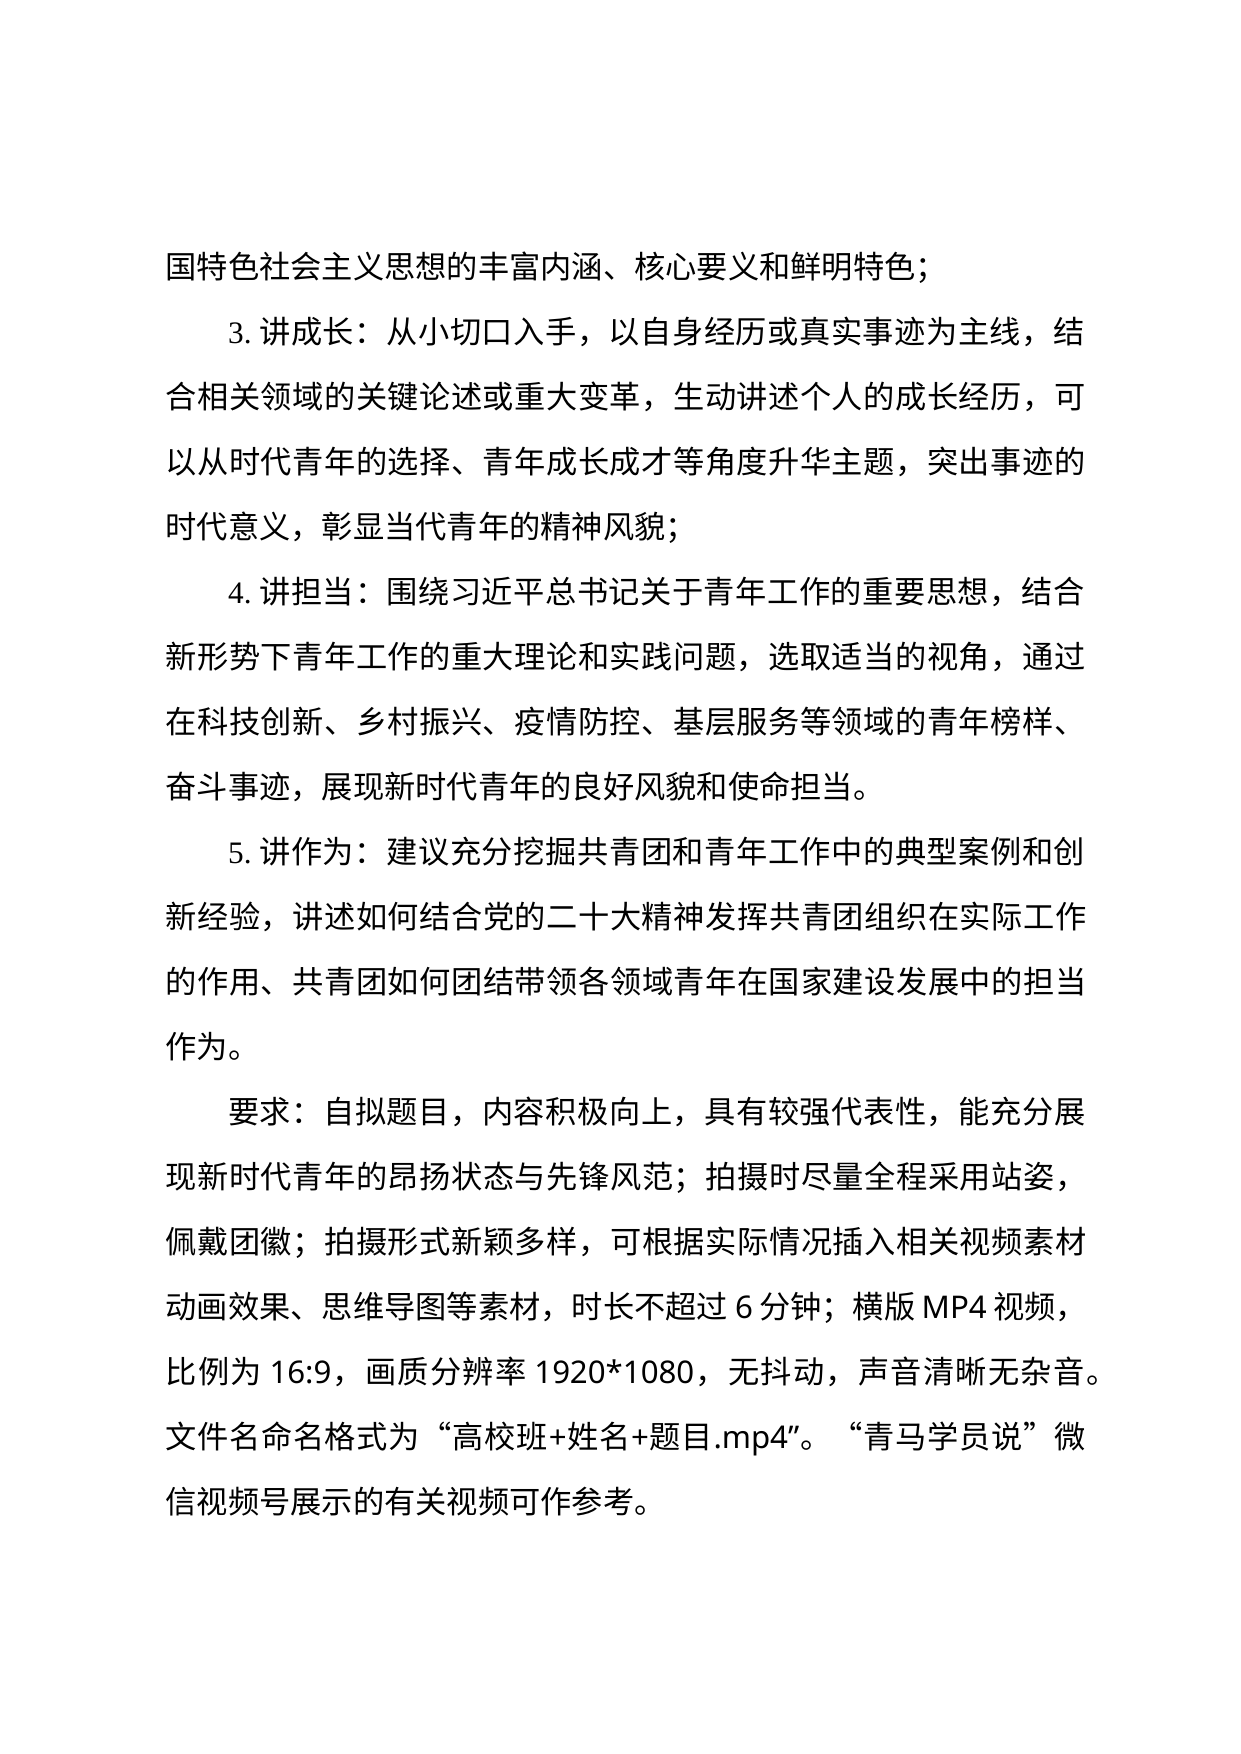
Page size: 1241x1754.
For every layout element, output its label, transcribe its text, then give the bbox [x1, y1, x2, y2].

text 要求：自拟题目，内容积极向上，具有较强代表性，能充分展现新时代青年的昂扬状态与先锋风范；拍摄时尽量全程采用站姿，佩戴团徽；拍摄形式新颖多样，可根据实际情况插入相关视频素材、动画效果、思维导图等素材，时长不超过6分钟；横版MP4视频，比例为16:9，画质分辨率1920*1080，无抖动，声音清晰无杂音。文件名命名格式为“高校班+姓名+题目.mp4”。“青马学员说”微信视频号展示的有关视频可作参考。 [165, 1078, 1087, 1533]
list 讲作为：建议充分挖掘共青团和青年工作中的典型案例和创新经验，讲述如何结合党的二十大精神发挥共青团组织在实际工作的作用、共青团如何团结带领各领域青年在国家建设发展中的担当作为。 [165, 818, 1087, 1078]
list 讲成长：从小切口入手，以自身经历或真实事迹为主线，结合相关领域的关键论述或重大变革，生动讲述个人的成长经历，可以从时代青年的选择、青年成长成才等角度升华主题，突出事迹的时代意义，彰显当代青年的精神风貌； [165, 298, 1087, 558]
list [165, 233, 1087, 298]
list 讲担当：围绕习近平总书记关于青年工作的重要思想，结合新形势下青年工作的重大理论和实践问题，选取适当的视角，通过在科技创新、乡村振兴、疫情防控、基层服务等领域的青年榜样、奋斗事迹，展现新时代青年的良好风貌和使命担当。 [165, 558, 1087, 818]
